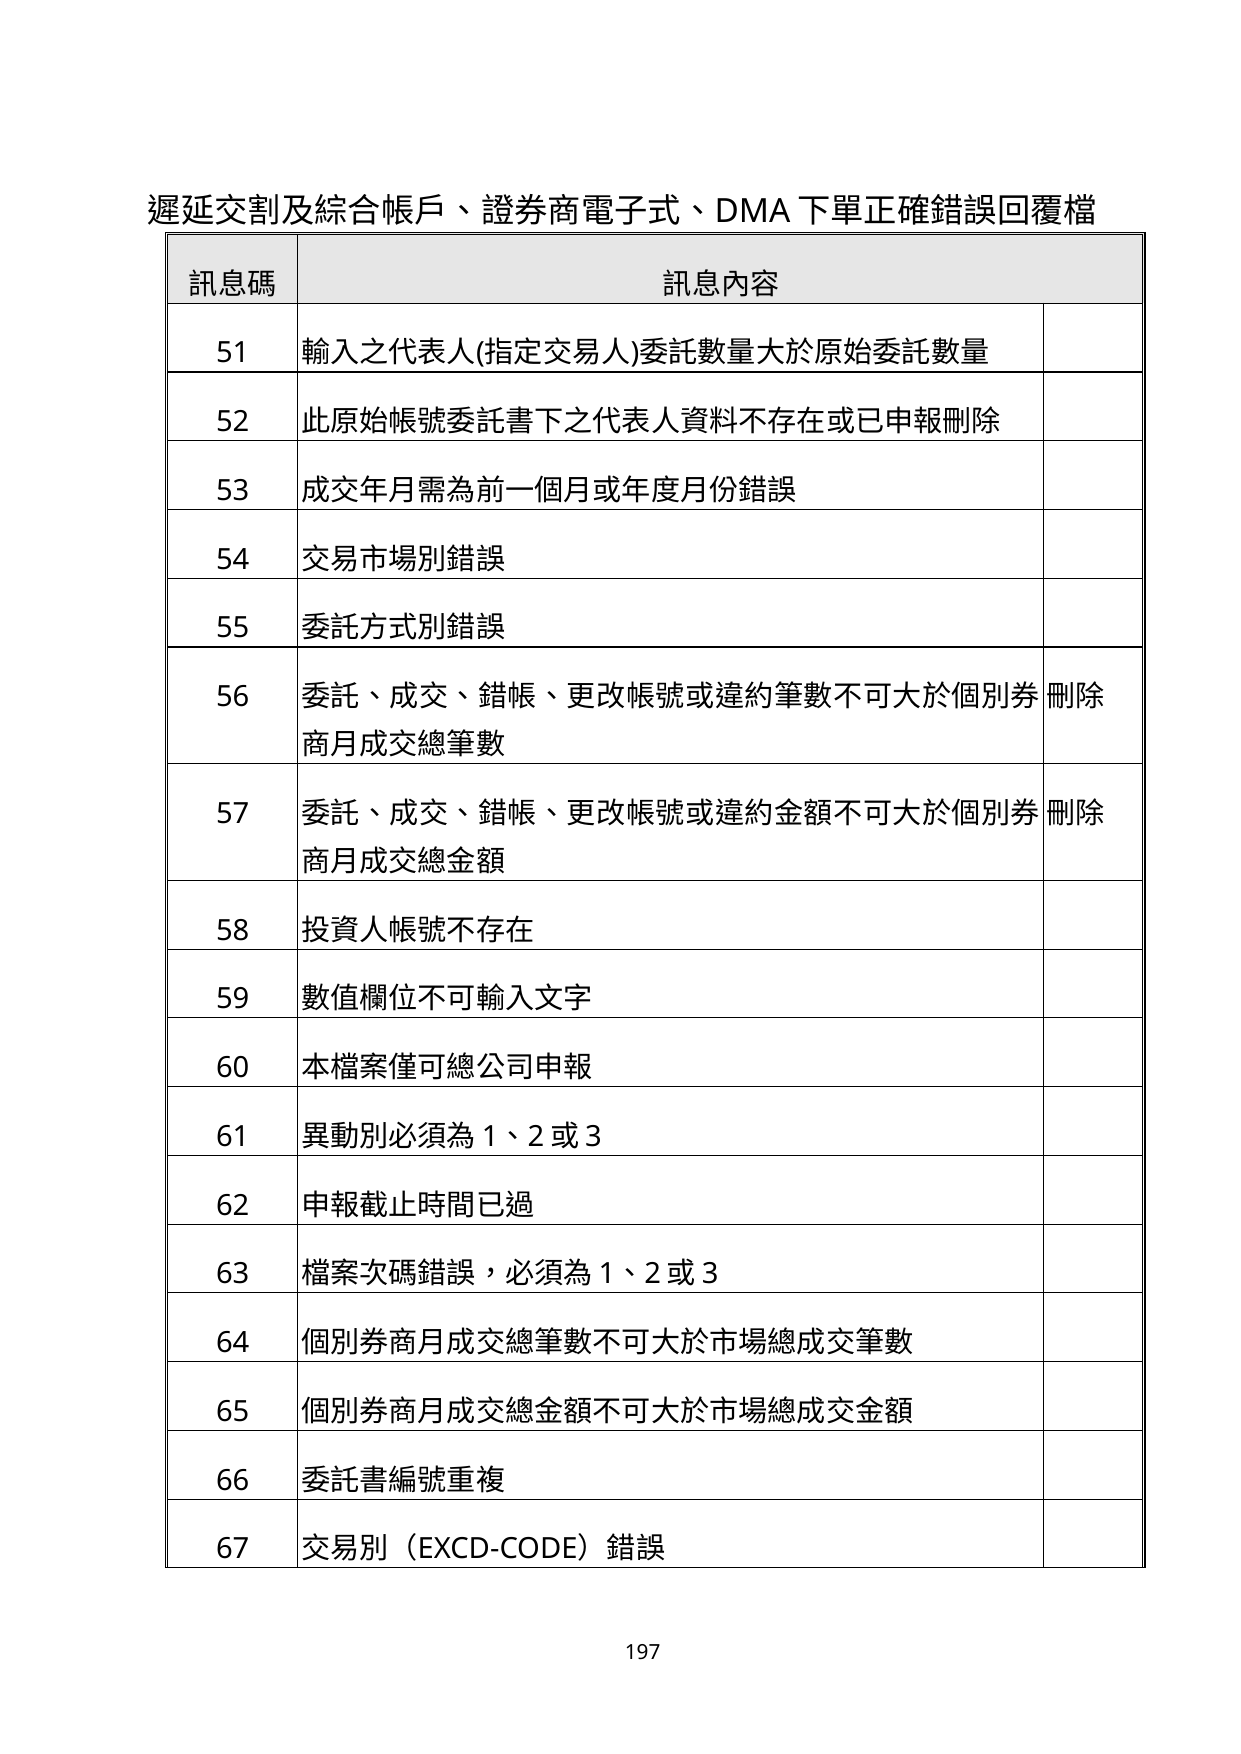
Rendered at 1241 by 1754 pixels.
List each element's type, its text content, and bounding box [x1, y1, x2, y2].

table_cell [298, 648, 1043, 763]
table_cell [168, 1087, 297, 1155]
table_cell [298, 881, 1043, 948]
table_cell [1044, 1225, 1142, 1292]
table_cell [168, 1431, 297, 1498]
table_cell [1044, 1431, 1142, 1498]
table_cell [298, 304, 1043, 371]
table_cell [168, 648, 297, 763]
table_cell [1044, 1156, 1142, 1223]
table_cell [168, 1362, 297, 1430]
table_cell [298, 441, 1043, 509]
text 遲延交割及綜合帳戶、證券商電子式、DMA下單正確錯誤回覆檔 [148, 183, 1137, 232]
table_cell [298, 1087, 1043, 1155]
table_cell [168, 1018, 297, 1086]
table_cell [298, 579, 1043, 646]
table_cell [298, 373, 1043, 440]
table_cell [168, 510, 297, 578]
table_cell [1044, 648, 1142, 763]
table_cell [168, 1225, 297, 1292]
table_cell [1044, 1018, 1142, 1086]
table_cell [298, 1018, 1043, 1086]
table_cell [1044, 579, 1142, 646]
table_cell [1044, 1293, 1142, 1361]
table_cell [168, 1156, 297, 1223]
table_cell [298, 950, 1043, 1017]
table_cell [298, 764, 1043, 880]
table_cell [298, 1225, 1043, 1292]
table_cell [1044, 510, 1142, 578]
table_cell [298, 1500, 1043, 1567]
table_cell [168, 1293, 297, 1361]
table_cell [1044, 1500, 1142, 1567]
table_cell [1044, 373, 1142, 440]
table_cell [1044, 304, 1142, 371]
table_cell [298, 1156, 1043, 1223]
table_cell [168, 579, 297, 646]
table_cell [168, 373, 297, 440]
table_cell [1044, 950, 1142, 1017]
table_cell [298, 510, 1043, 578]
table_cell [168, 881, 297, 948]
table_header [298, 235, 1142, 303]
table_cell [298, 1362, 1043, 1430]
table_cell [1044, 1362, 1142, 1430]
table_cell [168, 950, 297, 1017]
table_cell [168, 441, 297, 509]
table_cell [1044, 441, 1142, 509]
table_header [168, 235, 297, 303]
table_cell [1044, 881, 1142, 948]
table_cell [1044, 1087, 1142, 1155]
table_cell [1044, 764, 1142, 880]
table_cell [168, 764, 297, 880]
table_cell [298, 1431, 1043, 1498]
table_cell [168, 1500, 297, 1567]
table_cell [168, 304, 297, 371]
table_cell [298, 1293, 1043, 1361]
